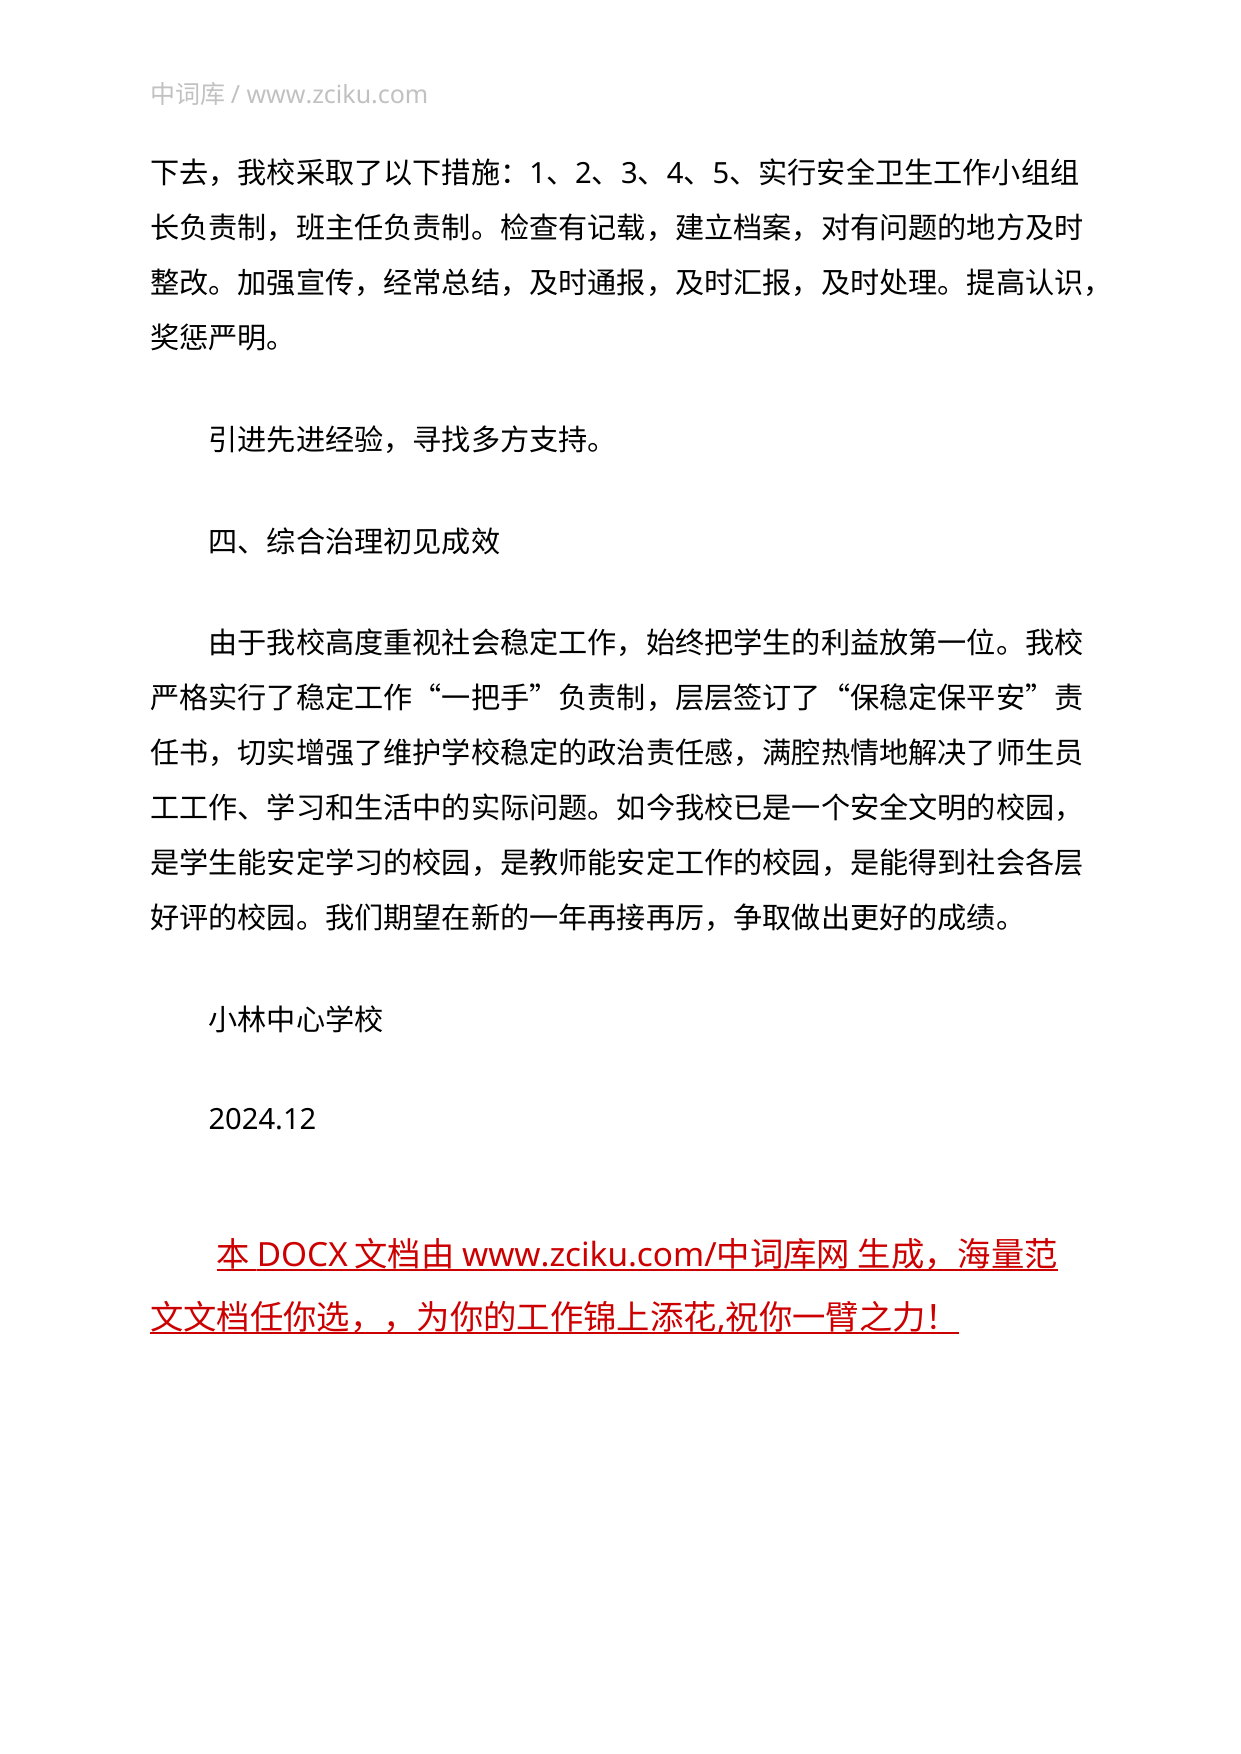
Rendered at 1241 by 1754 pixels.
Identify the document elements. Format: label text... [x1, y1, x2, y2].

text 由于我校高度重视社会稳定工作，始终把学生的利益放第一位。我校严格实行了稳定工作“一把手”负责制，层层签订了“保稳定保平安”责任书，切实增强了维护学校稳定的政治责任感，满腔热情地解决了师生员工工作、学习和生活中的实际问题。如今我校已是一个安全文明的校园，是学生能安定学习的校园，是教师能安定工作的校园，是能得到社会各层好评的校园。我们期望在新的一年再接再厉，争取做出更好的成绩。 [150, 620, 1090, 937]
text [150, 150, 1090, 357]
text 本DOCX文档由 www.zciku.com/中词库网 生成，海量范文文档任你选，，为你的工作锦上添花,祝你一臂之力！ [150, 1228, 1090, 1339]
text 小林中心学校 [150, 996, 1090, 1039]
text 2024.12 [150, 1098, 1090, 1138]
text 引进先进经验，寻找多方支持。 [150, 417, 1090, 459]
text 四、综合治理初见成效 [150, 518, 1090, 561]
